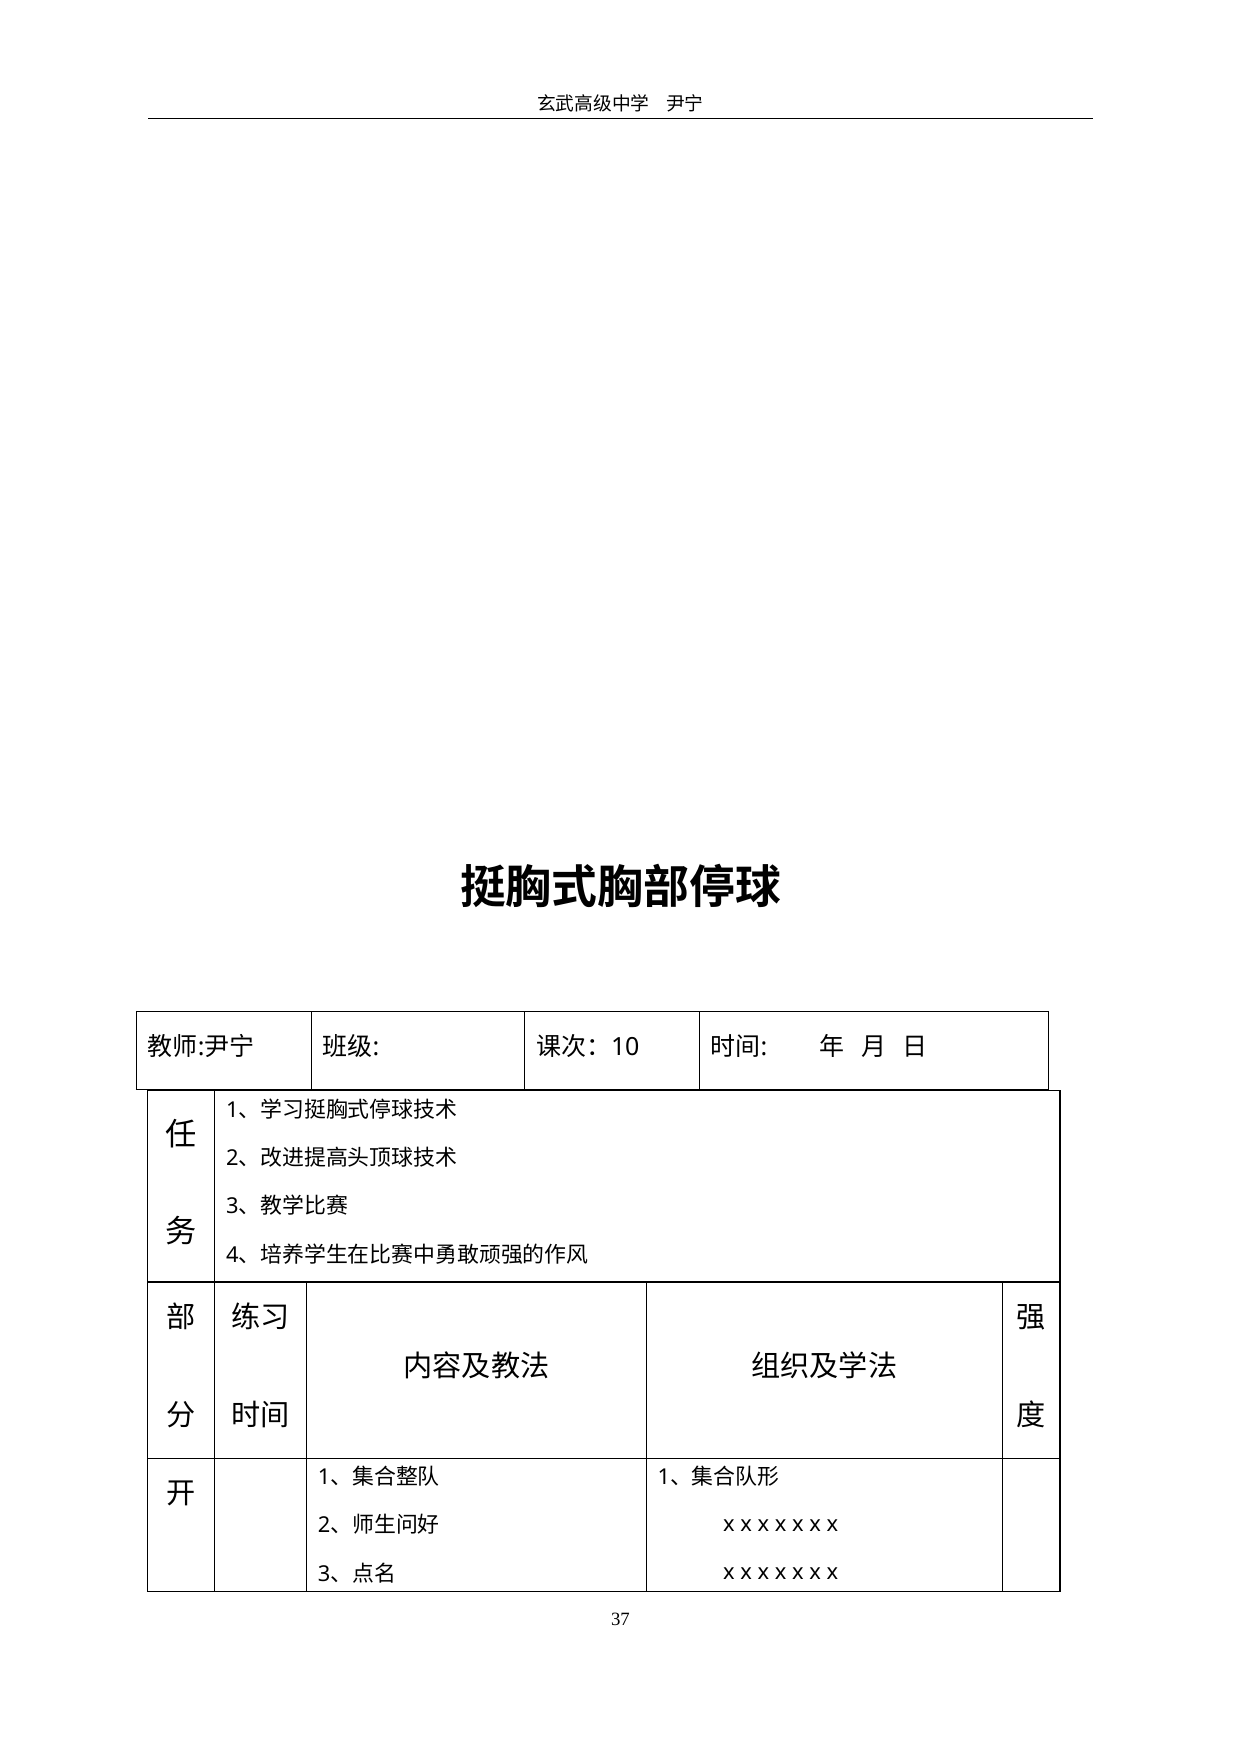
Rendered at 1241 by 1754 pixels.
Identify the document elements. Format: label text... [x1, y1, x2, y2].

table_cell 练习时间 [215, 1283, 306, 1457]
table_header 1、学习挺胸式停球技术 2、改进提高头顶球技术 3、教学比赛 4、培养学生在比赛中勇敢顽强的作风 [215, 1091, 1059, 1281]
table_cell 内容及教法 [307, 1283, 646, 1457]
table_header 任务 [148, 1091, 214, 1281]
table_header 教师:尹宁 [137, 1012, 311, 1089]
text 挺胸式胸部停球 [148, 835, 1093, 932]
table_cell 部分 [148, 1283, 214, 1457]
table_header 时间: 年 月 日 [700, 1012, 1048, 1089]
table_cell 开始部分 [148, 1459, 214, 1591]
table_cell 组织及学法 [647, 1283, 1002, 1457]
table_header 课次：10 [525, 1012, 699, 1089]
table_header 班级: [312, 1012, 524, 1089]
table_cell [215, 1459, 306, 1591]
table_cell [307, 1459, 646, 1591]
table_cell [647, 1459, 1002, 1591]
table_cell [1003, 1459, 1059, 1591]
table_cell 强度 [1003, 1283, 1059, 1457]
